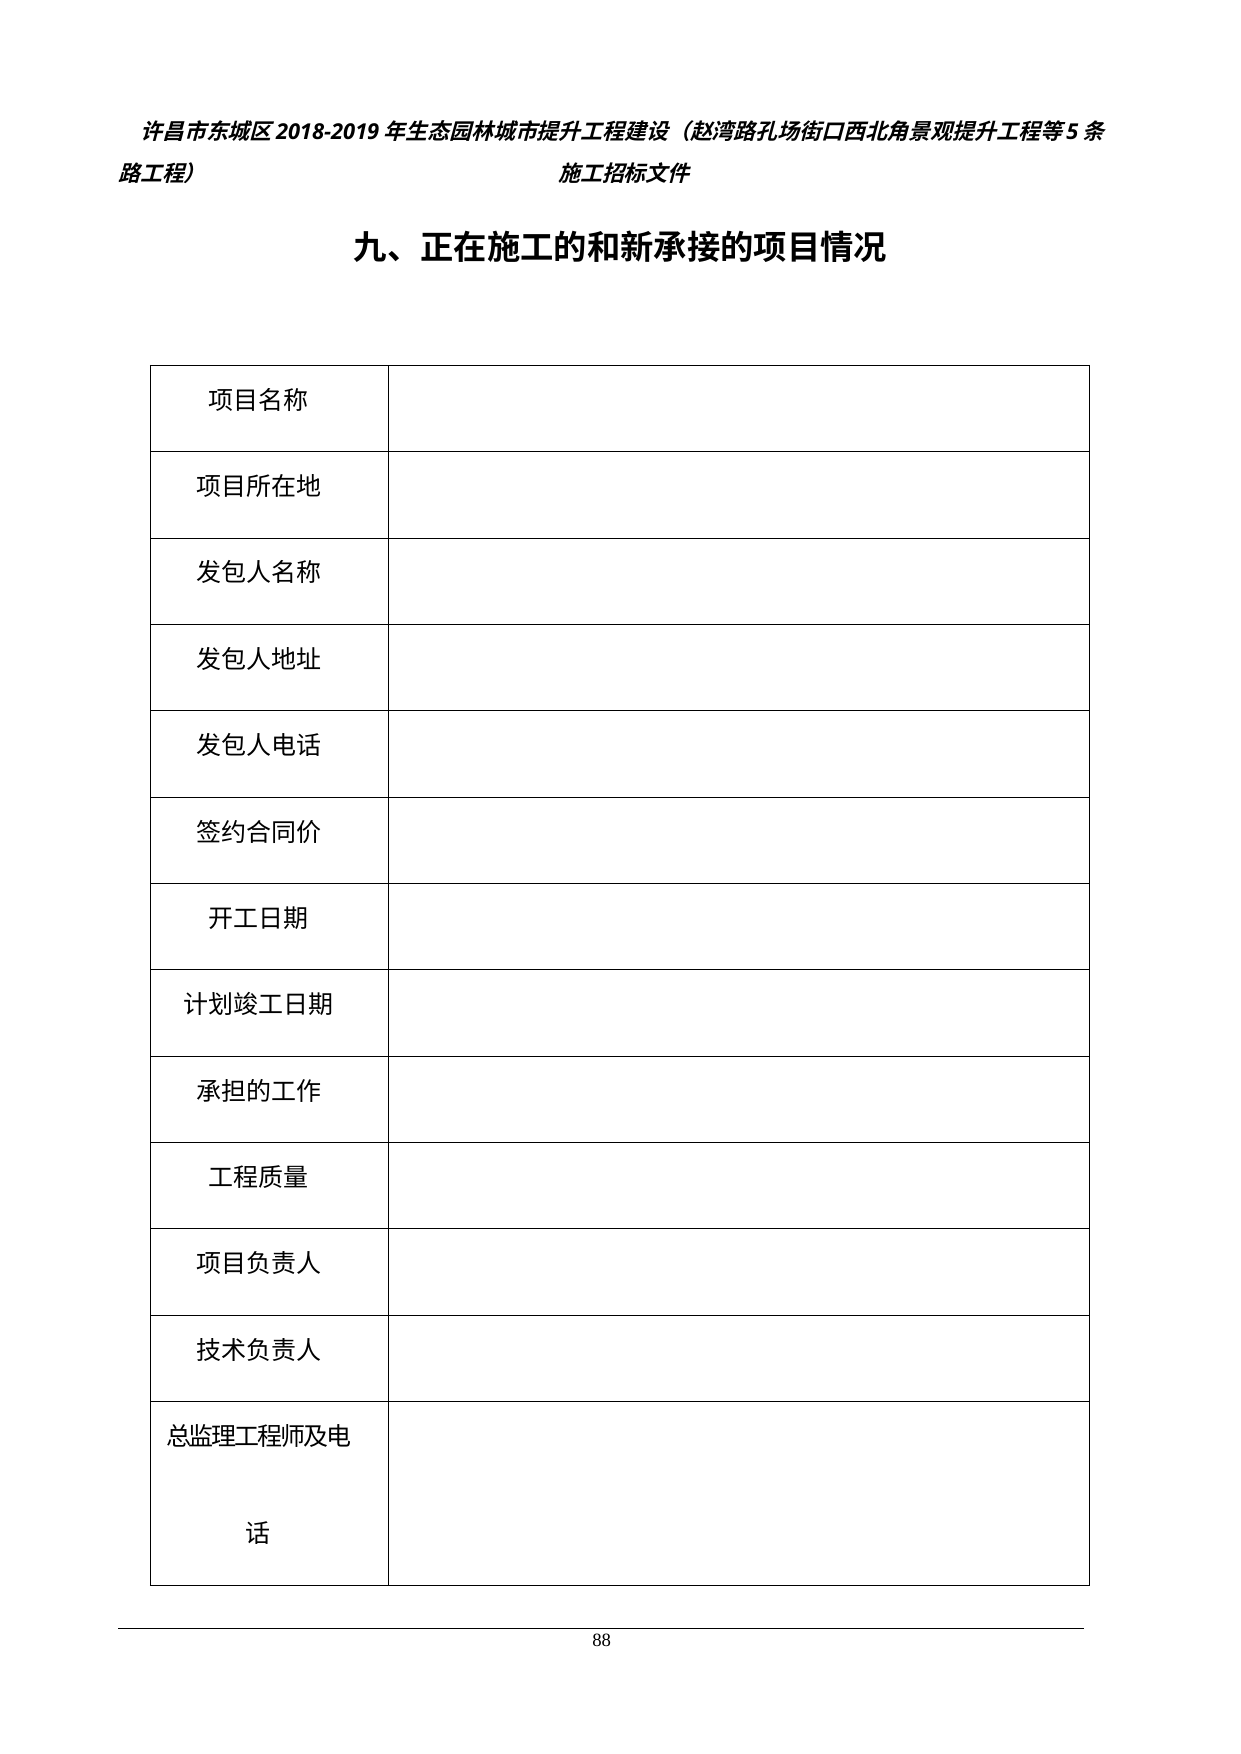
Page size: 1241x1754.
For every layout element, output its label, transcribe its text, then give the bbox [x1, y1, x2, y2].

table_cell [389, 539, 1089, 624]
table_cell 发包人地址 [151, 625, 388, 710]
table_cell 项目所在地 [151, 452, 388, 537]
table_cell 项目负责人 [151, 1229, 388, 1315]
table_cell [389, 452, 1089, 537]
table_cell 发包人电话 [151, 711, 388, 797]
table_cell 发包人名称 [151, 539, 388, 624]
table_cell 技术负责人 [151, 1316, 388, 1401]
table_cell 总监理工程师及电话 [151, 1402, 388, 1585]
table_cell 承担的工作 [151, 1057, 388, 1142]
table_cell [389, 711, 1089, 797]
table_cell [389, 1316, 1089, 1401]
table_cell 计划竣工日期 [151, 970, 388, 1056]
text 九、正在施工的和新承接的项目情况 [118, 212, 1122, 277]
table_cell [389, 1402, 1089, 1585]
table_cell [389, 1229, 1089, 1315]
table_cell 工程质量 [151, 1143, 388, 1228]
table_cell [389, 798, 1089, 883]
table_header 项目名称 [151, 366, 388, 451]
table_cell [389, 970, 1089, 1056]
table_cell [389, 625, 1089, 710]
table_cell 开工日期 [151, 884, 388, 969]
table_cell [389, 884, 1089, 969]
table_cell [389, 1143, 1089, 1228]
table_cell 签约合同价 [151, 798, 388, 883]
table_cell [389, 1057, 1089, 1142]
table_header [389, 366, 1089, 451]
